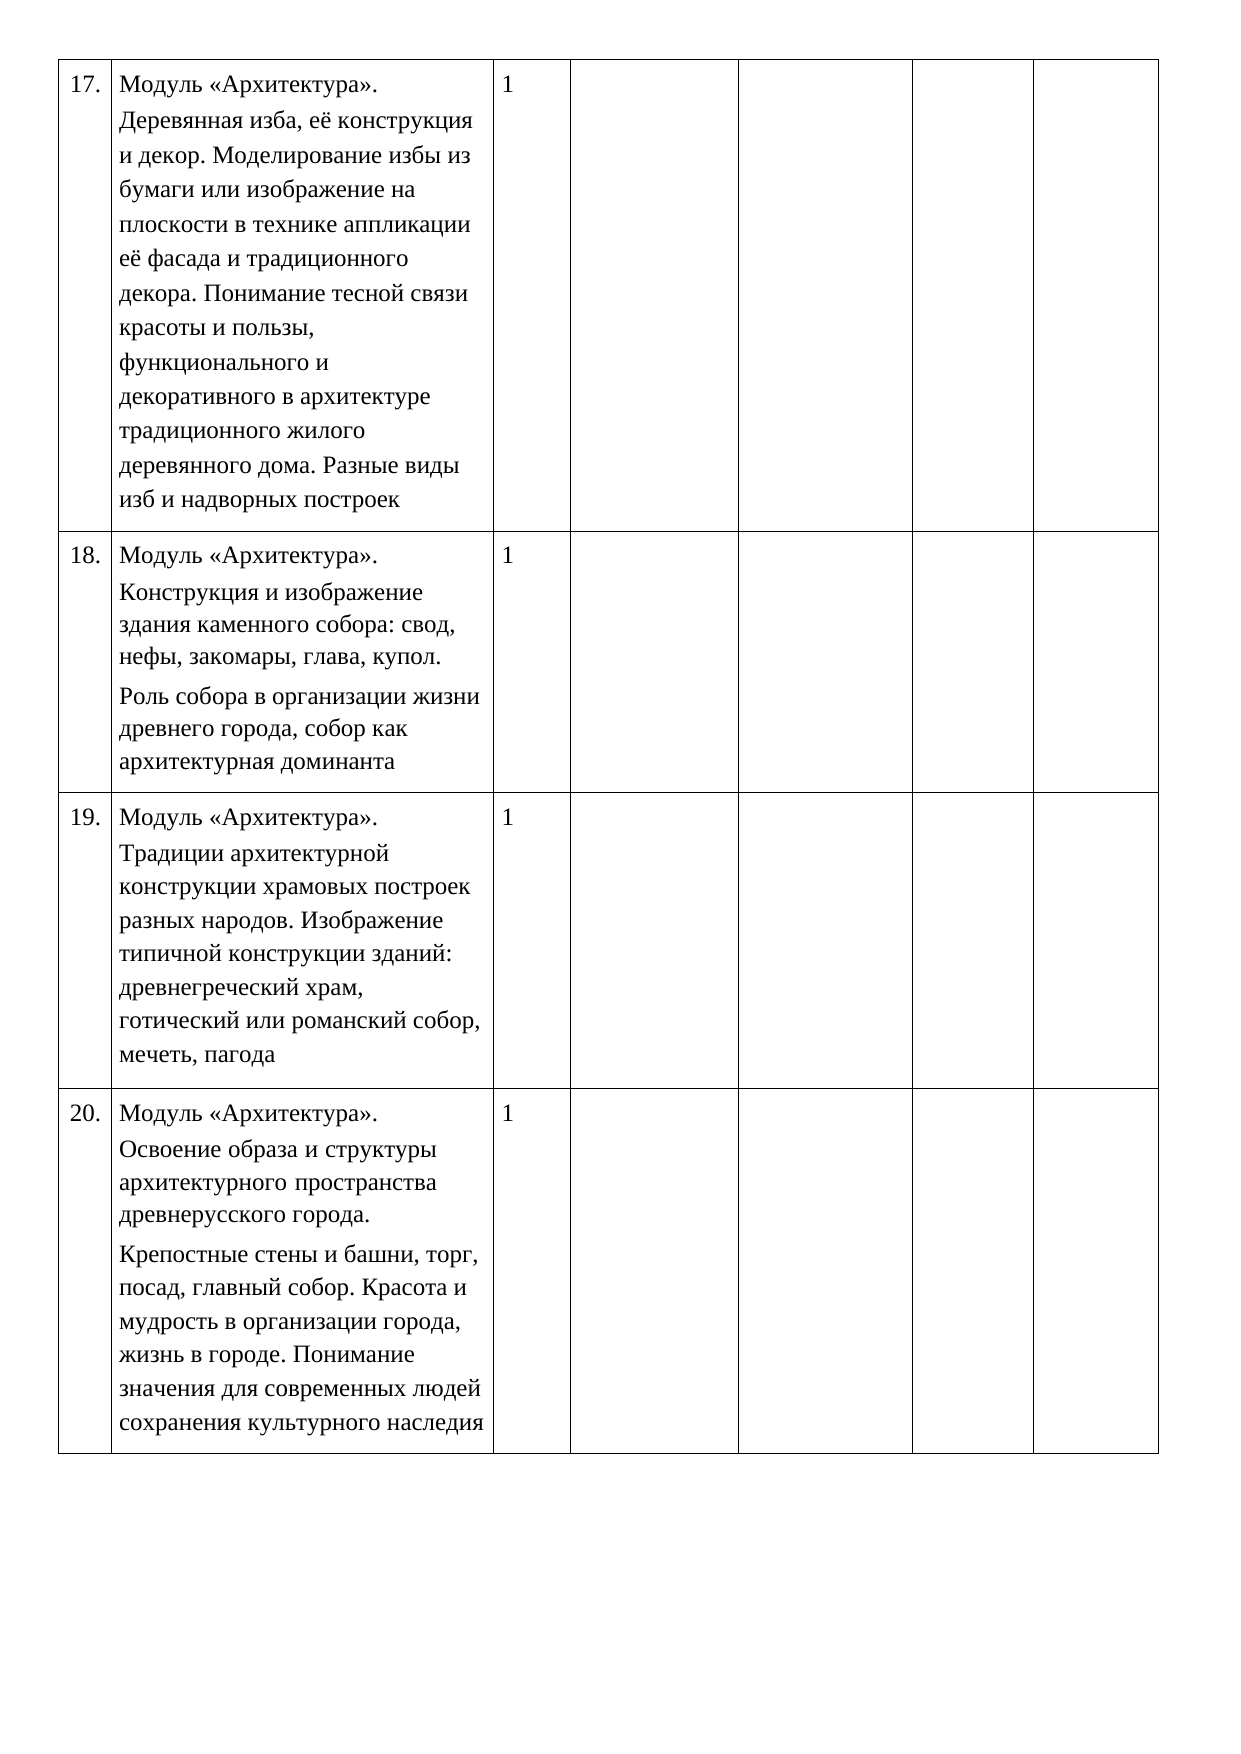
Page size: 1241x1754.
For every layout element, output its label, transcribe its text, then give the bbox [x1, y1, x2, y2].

table_header Модуль «Архитектура». Деревянная изба, её конструкция и декор. Моделирование избы из бумаги или изображение на плоскости в технике аппликации её фасада и традиционного декора. Понимание тесной связи красоты и пользы, функционального и декоративного в архитектуре традиционного жилого деревянного дома. Разные виды изб и надворных построек [112, 60, 493, 531]
table_cell 19. [59, 793, 111, 1088]
table_header 17. [59, 60, 111, 531]
table_cell [571, 1089, 738, 1453]
table_cell [571, 532, 738, 792]
table_header 1 [494, 60, 570, 531]
table_cell 20. [59, 1089, 111, 1453]
table_cell [913, 793, 1033, 1088]
table_cell [1034, 1089, 1158, 1453]
table_cell Модуль «Архитектура». Традиции архитектурной конструкции храмовых построек разных народов. Изображение типичной конструкции зданий: древнегреческий храм, готический или романский собор, мечеть, пагода [112, 793, 493, 1088]
table_header [739, 60, 912, 531]
table_cell [913, 532, 1033, 792]
table_cell [913, 1089, 1033, 1453]
table_header [571, 60, 738, 531]
table_cell 1 [494, 532, 570, 792]
table_cell [739, 793, 912, 1088]
table_cell Модуль «Архитектура». Конструкция и изображение здания каменного собора: свод, нефы, закомары, глава, купол. Роль собора в организации жизни древнего города, собор как архитектурная доминанта [112, 532, 493, 792]
table_cell 1 [494, 793, 570, 1088]
table_header [913, 60, 1033, 531]
table_cell 1 [494, 1089, 570, 1453]
table_cell Модуль «Архитектура». Освоение образа и структуры архитектурного пространства древнерусского города. Крепостные стены и башни, торг, посад, главный собор. Красота и мудрость в организации города, жизнь в городе. Понимание значения для современных людей сохранения культурного наследия [112, 1089, 493, 1453]
table_cell [571, 793, 738, 1088]
table_cell [739, 1089, 912, 1453]
table_cell [1034, 532, 1158, 792]
table_cell [739, 532, 912, 792]
table_cell [1034, 793, 1158, 1088]
table_cell 18. [59, 532, 111, 792]
table_header [1034, 60, 1158, 531]
